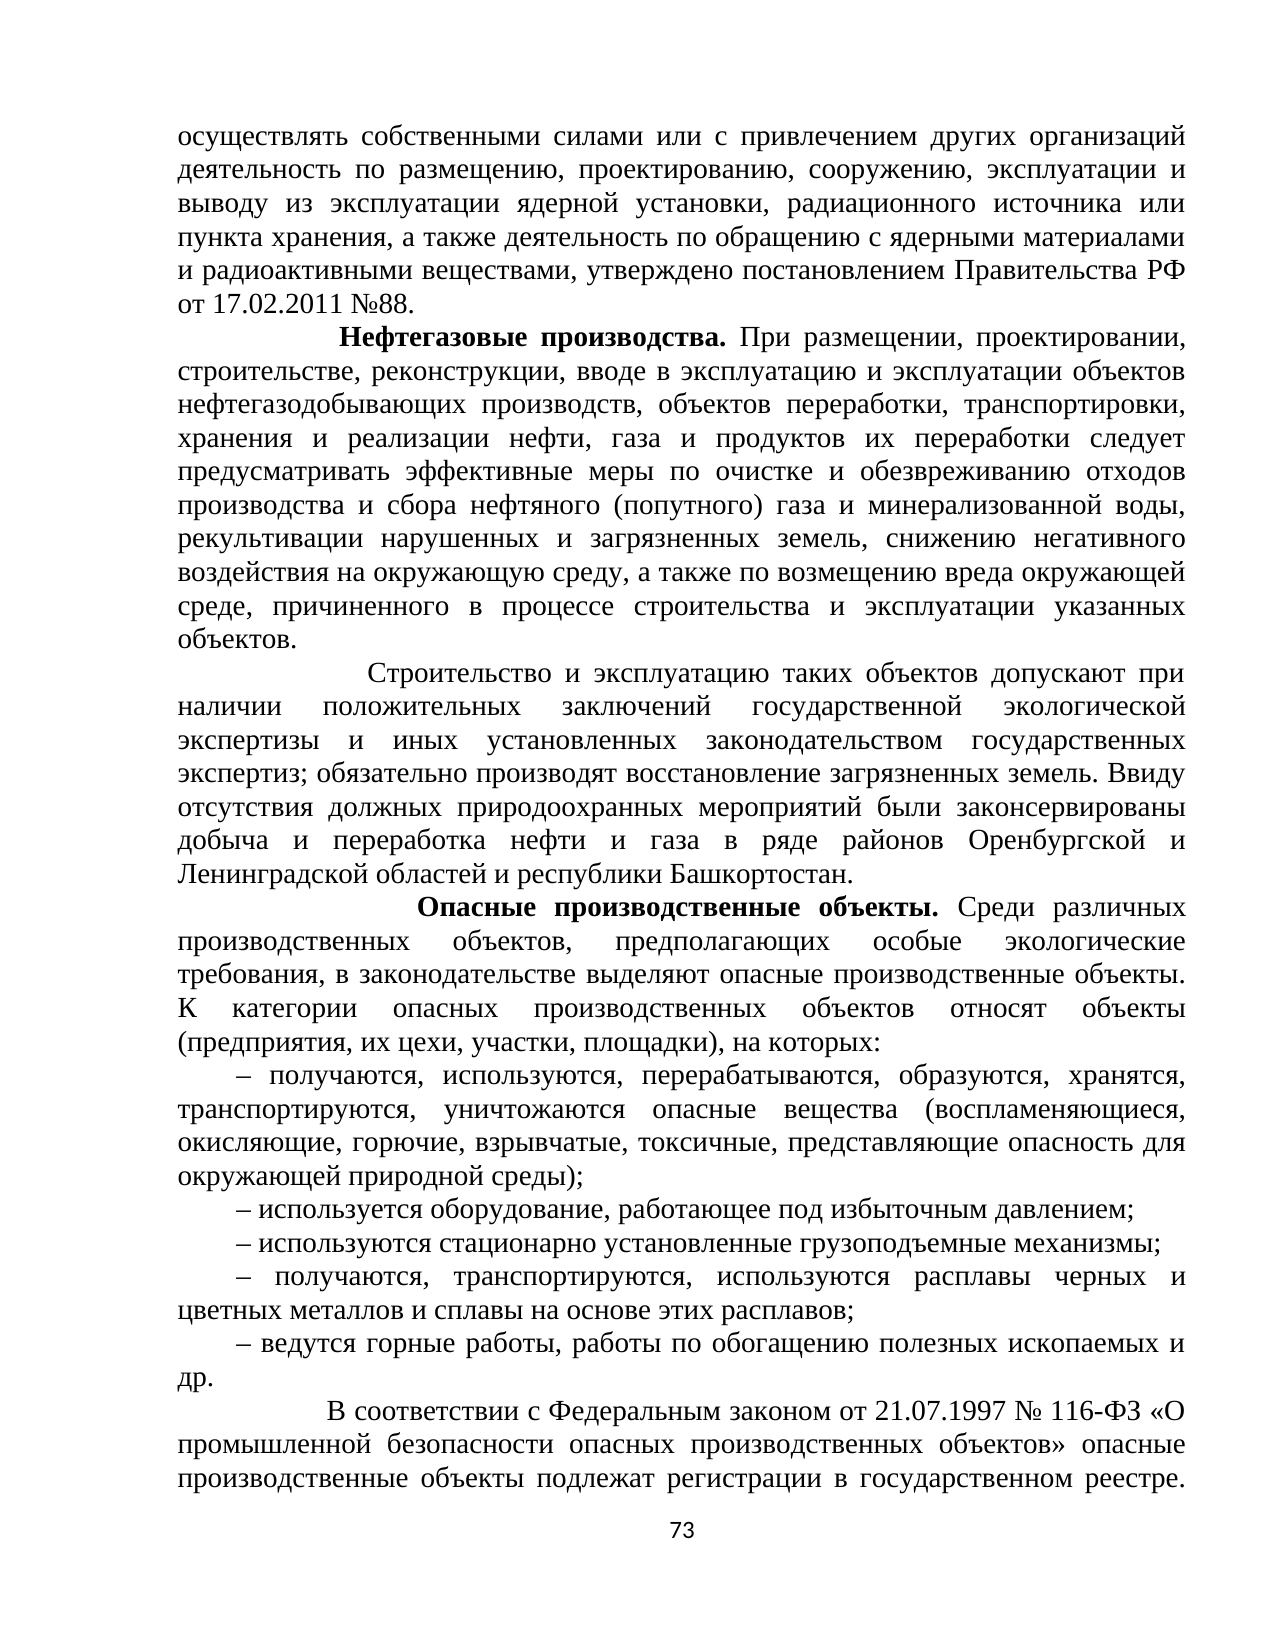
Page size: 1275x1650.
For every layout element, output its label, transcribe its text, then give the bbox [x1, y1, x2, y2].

text – ведутся горные работы, работы по обогащению полезных ископаемых и др. [177, 1326, 1186, 1393]
text – получаются, транспортируются, используются расплавы черных и цветных металлов и сплавы на основе этих расплавов; [177, 1258, 1186, 1326]
text – используются стационарно установленные грузоподъемные механизмы; [177, 1225, 1186, 1258]
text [177, 1393, 1186, 1493]
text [177, 118, 1186, 319]
text Нефтегазовые производства. При размещении, проектировании, строительстве, реконструкции, вводе в эксплуатацию и эксплуатации объектов нефтегазодобывающих производств, объектов переработки, транспортировки, хранения и реализации нефти, газа и продуктов их переработки следует предусматривать эффективные меры по очистке и обезвреживанию отходов производства и сбора нефтяного (попутного) газа и минерализованной воды, рекультивации нарушенных и загрязненных земель, снижению негативного воздействия на окружающую среду, а также по возмещению вреда окружающей среде, причиненного в процессе строительства и эксплуатации указанных объектов. [177, 319, 1186, 655]
text Строительство и эксплуатацию таких объектов допускают при наличии положительных заключений государственной экологической экспертизы и иных установленных законодательством государственных экспертиз; обязательно производят восстановление загрязненных земель. Ввиду отсутствия должных природоохранных мероприятий были законсервированы добыча и переработка нефти и газа в ряде районов Оренбургской и Ленинградской областей и республики Башкортостан. [177, 655, 1186, 889]
text – используется оборудование, работающее под избыточным давлением; [177, 1191, 1186, 1225]
text Опасные производственные объекты. Среди различных производственных объектов, предполагающих особые экологические требования, в законодательстве выделяют опасные производственные объекты. К категории опасных производственных объектов относят объекты (предприятия, их цехи, участки, площадки), на которых: [177, 889, 1186, 1057]
text – получаются, используются, перерабатываются, образуются, хранятся, транспортируются, уничтожаются опасные вещества (воспламеняющиеся, окисляющие, горючие, взрывчатые, токсичные, представляющие опасность для окружающей природной среды); [177, 1057, 1186, 1191]
